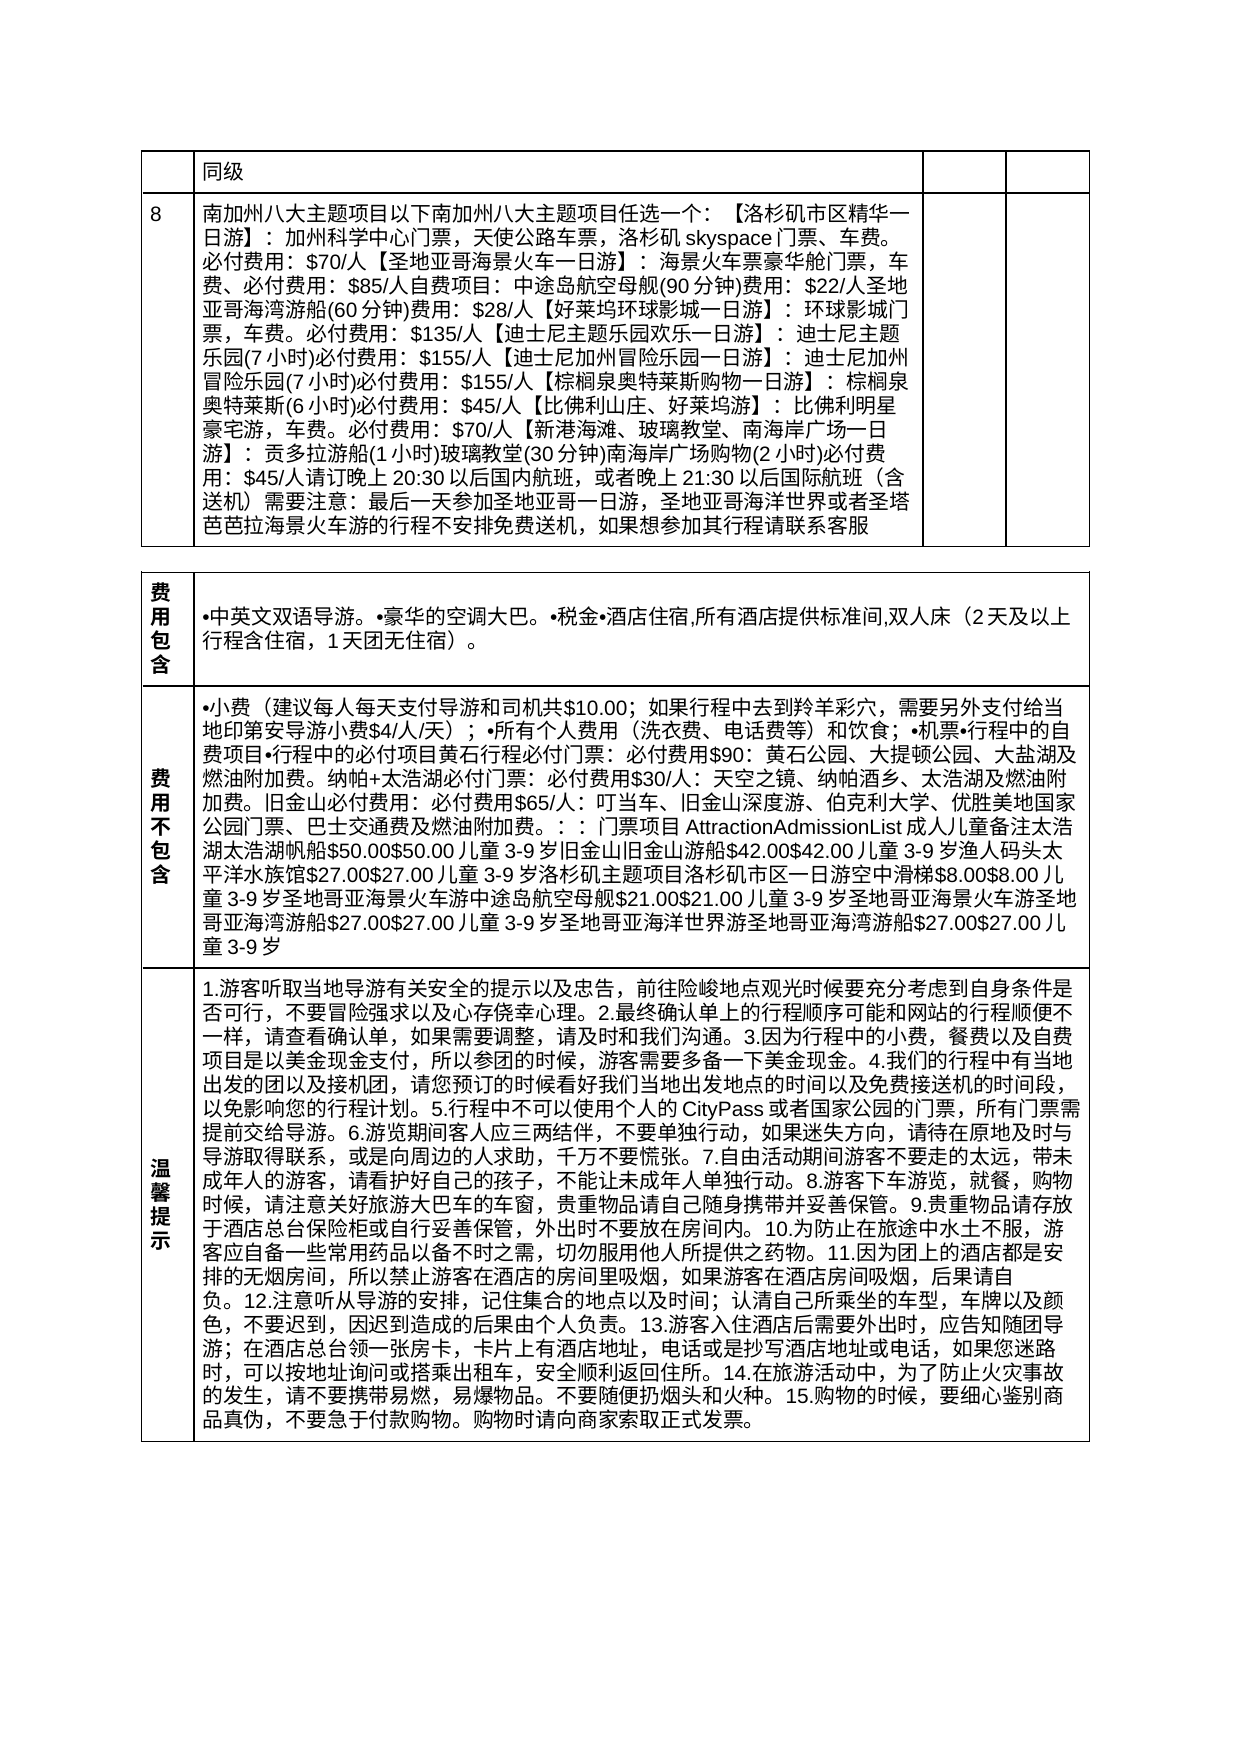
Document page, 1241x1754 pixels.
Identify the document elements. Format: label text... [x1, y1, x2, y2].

table_cell 费用不包含 [142, 686, 193, 967]
table_cell [924, 194, 1005, 546]
table_cell [1007, 194, 1089, 546]
table_cell [924, 152, 1005, 192]
table_header 费用包含 [142, 573, 193, 685]
table_cell 7 [142, 152, 193, 192]
table_cell [1007, 152, 1089, 192]
table_header •中英文双语导游。•豪华的空调大巴。•税金•酒店住宿,所有酒店提供标准间,双人床（2天及以上行程含住宿，1天团无住宿）。 [195, 573, 1089, 685]
table_cell 南加州八大主题项目以下南加州八大主题项目任选一个：【洛杉矶市区精华一日游】：加州科学中心门票，天使公路车票，洛杉矶skyspace门票、车费。必付费用：$70/人【圣地亚哥海景火车一日游】：海景火车票豪华舱门票，车费、必付费用：$85/人自费项目：中途岛航空母舰(90分钟)费用：$22/人圣地亚哥海湾游船(60分钟)费用：$28/人【好莱坞环球影城一日游】：环球影城门票，车费。必付费用：$135/人【迪士尼主题乐园欢乐一日游】：迪士尼主题乐园(7小时)必付费用：$155/人【迪士尼加州冒险乐园一日游】：迪士尼加州冒险乐园(7小时)必付费用：$155/人【棕榈泉奥特莱斯购物一日游】：棕榈泉奥特莱斯(6小时)必付费用：$45/人【比佛利山庄、好莱坞游】：比佛利明星豪宅游，车费。必付费用：$70/人【新港海滩、玻璃教堂、南海岸广场一日游】：贡多拉游船(1小时)玻璃教堂(30分钟)南海岸广场购物(2小时)必付费用：$45/人请订晚上20:30以后国内航班，或者晚上21:30以后国际航班（含送机）需要注意：最后一天参加圣地亚哥一日游，圣地亚哥海洋世界或者圣塔芭芭拉海景火车游的行程不安排免费送机，如果想参加其行程请联系客服 [195, 194, 922, 546]
table_cell 1.游客听取当地导游有关安全的提示以及忠告，前往险峻地点观光时候要充分考虑到自身条件是否可行，不要冒险强求以及心存侥幸心理。2.最终确认单上的行程顺序可能和网站的行程顺便不一样，请查看确认单，如果需要调整，请及时和我们沟通。3.因为行程中的小费，餐费以及自费项目是以美金现金支付，所以参团的时候，游客需要多备一下美金现金。4.我们的行程中有当地出发的团以及接机团，请您预订的时候看好我们当地出发地点的时间以及免费接送机的时间段，以免影响您的行程计划。5.行程中不可以使用个人的CityPass或者国家公园的门票，所有门票需提前交给导游。6.游览期间客人应三两结伴，不要单独行动，如果迷失方向，请待在原地及时与导游取得联系，或是向周边的人求助，千万不要慌张。7.自由活动期间游客不要走的太远，带未成年人的游客，请看护好自己的孩子，不能让未成年人单独行动。8.游客下车游览，就餐，购物时候，请注意关好旅游大巴车的车窗，贵重物品请自己随身携带并妥善保管。9.贵重物品请存放于酒店总台保险柜或自行妥善保管，外出时不要放在房间内。10.为防止在旅途中水土不服，游客应自备一些常用药品以备不时之需，切勿服用他人所提供之药物。11.因为团上的酒店都是安排的无烟房间，所以禁止游客在酒店的房间里吸烟，如果游客在酒店房间吸烟，后果请自负。12.注意听从导游的安排，记住集合的地点以及时间；认清自己所乘坐的车型，车牌以及颜色，不要迟到，因迟到造成的后果由个人负责。13.游客入住酒店后需要外出时，应告知随团导游；在酒店总台领一张房卡，卡片上有酒店地址，电话或是抄写酒店地址或电话，如果您迷路时，可以按地址询问或搭乘出租车，安全顺利返回住所。14.在旅游活动中，为了防止火灾事故的发生，请不要携带易燃，易爆物品。不要随便扔烟头和火种。15.购物的时候，要细心鉴别商品真伪，不要急于付款购物。购物时请向商家索取正式发票。 [195, 969, 1089, 1441]
table_cell 温馨提示 [142, 968, 193, 1441]
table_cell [195, 152, 922, 192]
table_cell 8 [142, 193, 193, 546]
table_cell •小费（建议每人每天支付导游和司机共$10.00；如果行程中去到羚羊彩穴，需要另外支付给当地印第安导游小费$4/人/天）；•所有个人费用（洗衣费、电话费等）和饮食；•机票•行程中的自费项目•行程中的必付项目黄石行程必付门票：必付费用$90：黄石公园、大提顿公园、大盐湖及燃油附加费。纳帕+太浩湖必付门票：必付费用$30/人：天空之镜、纳帕酒乡、太浩湖及燃油附加费。旧金山必付费用：必付费用$65/人：叮当车、旧金山深度游、伯克利大学、优胜美地国家公园门票、巴士交通费及燃油附加费。：：门票项目AttractionAdmissionList成人儿童备注太浩湖太浩湖帆船$50.00$50.00儿童3-9岁旧金山旧金山游船$42.00$42.00儿童3-9岁渔人码头太平洋水族馆$27.00$27.00儿童3-9岁洛杉矶主题项目洛杉矶市区一日游空中滑梯$8.00$8.00儿童3-9岁圣地哥亚海景火车游中途岛航空母舰$21.00$21.00儿童3-9岁圣地哥亚海景火车游圣地哥亚海湾游船$27.00$27.00儿童3-9岁圣地哥亚海洋世界游圣地哥亚海湾游船$27.00$27.00儿童3-9岁 [195, 687, 1089, 967]
